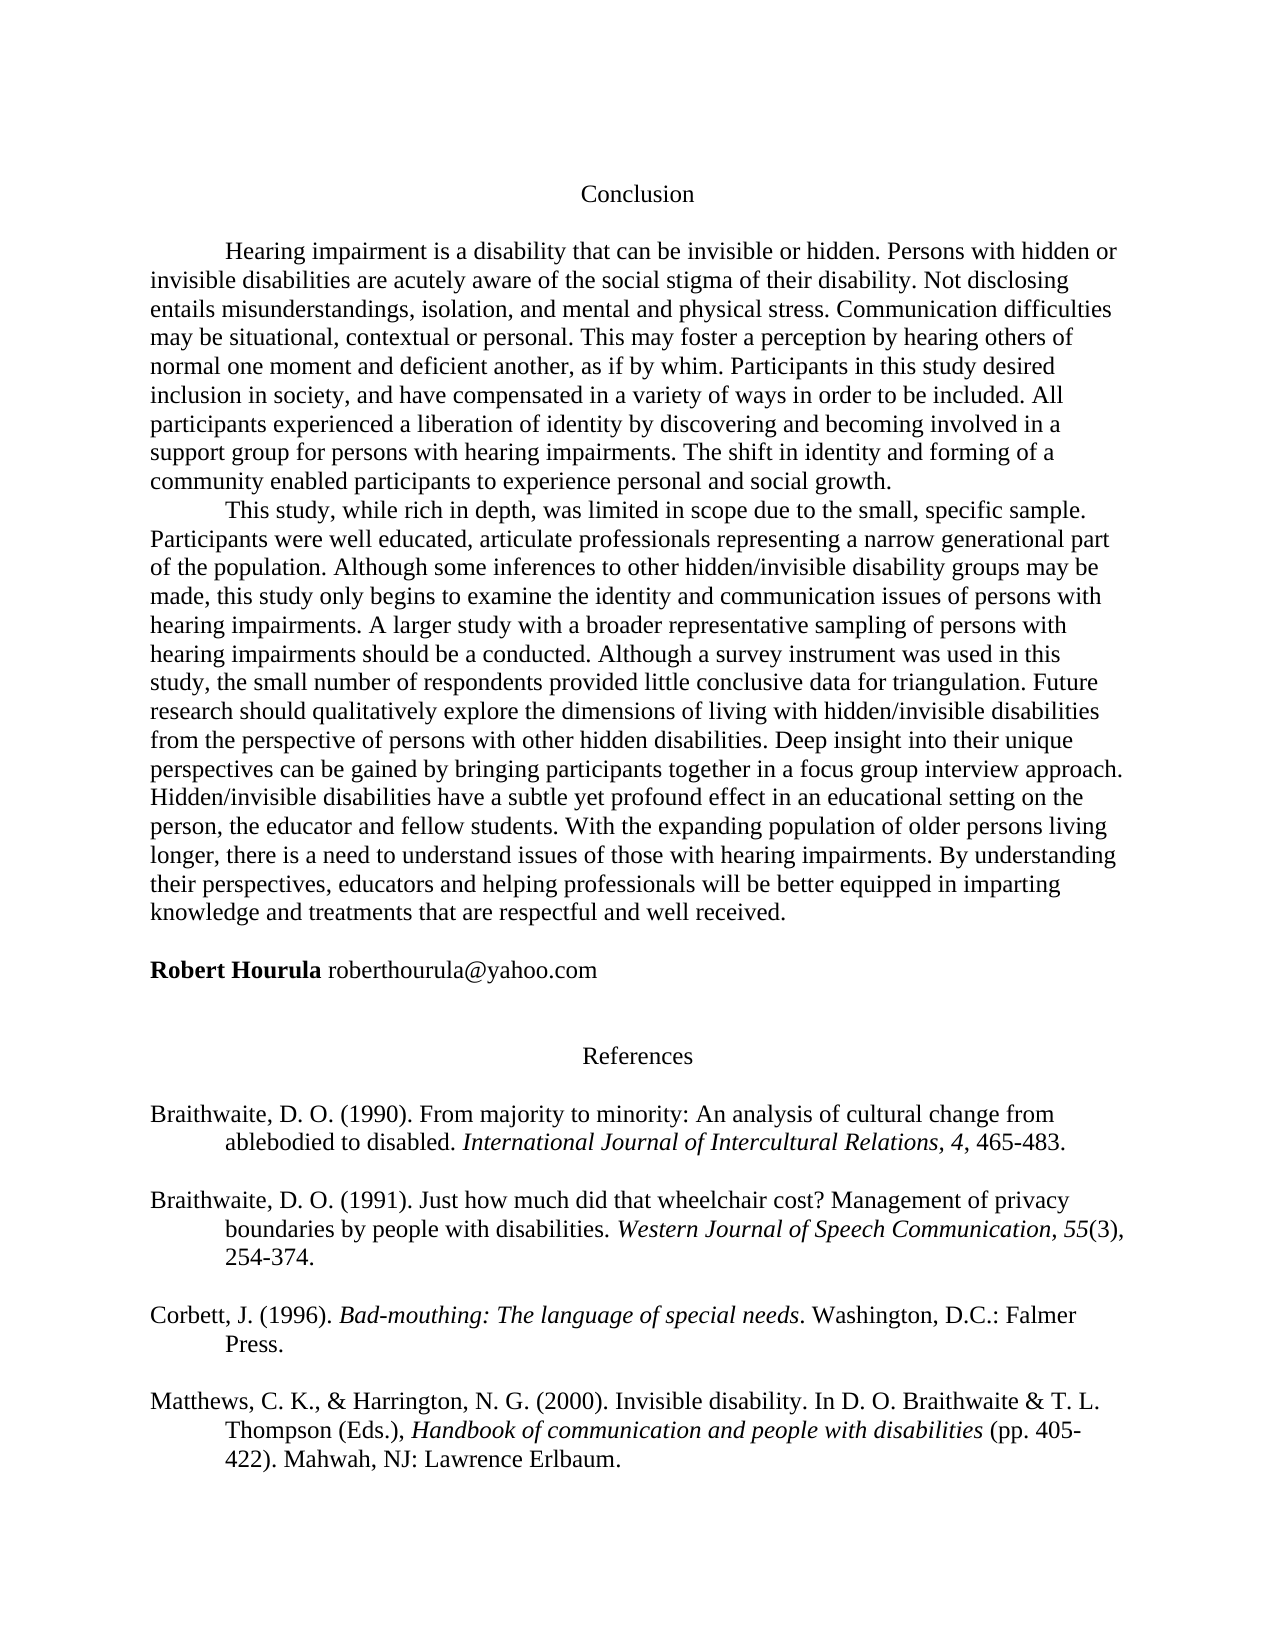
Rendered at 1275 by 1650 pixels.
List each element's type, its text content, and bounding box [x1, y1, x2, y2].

text Corbett, J. (1996). Bad-mouthing: The language of special needs. Washington, D.C.: Falmer Press. [150, 1300, 1125, 1357]
text Conclusion [150, 179, 1125, 207]
text Braithwaite, D. O. (1990). From majority to minority: An analysis of cultural change from ablebodied to disabled. International Journal of Intercultural Relations, 4, 465-483. [150, 1099, 1125, 1156]
text Matthews, C. K., & Harrington, N. G. (2000). Invisible disability. In D. O. Braithwaite & T. L. Thompson (Eds.), Handbook of communication and people with disabilities (pp. 405-422). Mahwah, NJ: Lawrence Erlbaum. [150, 1386, 1125, 1472]
text Robert Hourula roberthourula@yahoo.com [150, 955, 1125, 984]
text References [150, 1041, 1125, 1070]
text This study, while rich in depth, was limited in scope due to the small, specific sample. Participants were well educated, articulate professionals representing a narrow generational part of the population. Although some inferences to other hidden/invisible disability groups may be made, this study only begins to examine the identity and communication issues of persons with hearing impairments. A larger study with a broader representative sampling of persons with hearing impairments should be a conducted. Although a survey instrument was used in this study, the small number of respondents provided little conclusive data for triangulation. Future research should qualitatively explore the dimensions of living with hidden/invisible disabilities from the perspective of persons with other hidden disabilities. Deep insight into their unique perspectives can be gained by bringing participants together in a focus group interview approach. Hidden/invisible disabilities have a subtle yet profound effect in an educational setting on the person, the educator and fellow students. With the expanding population of older persons living longer, there is a need to understand issues of those with hearing impairments. By understanding their perspectives, educators and helping professionals will be better equipped in imparting knowledge and treatments that are respectful and well received. [150, 495, 1125, 926]
text Braithwaite, D. O. (1991). Just how much did that wheelchair cost? Management of privacy boundaries by people with disabilities. Western Journal of Speech Communication, 55(3), 254-374. [150, 1185, 1125, 1271]
text Hearing impairment is a disability that can be invisible or hidden. Persons with hidden or invisible disabilities are acutely aware of the social stigma of their disability. Not disclosing entails misunderstandings, isolation, and mental and physical stress. Communication difficulties may be situational, contextual or personal. This may foster a perception by hearing others of normal one moment and deficient another, as if by whim. Participants in this study desired inclusion in society, and have compensated in a variety of ways in order to be included. All participants experienced a liberation of identity by discovering and becoming involved in a support group for persons with hearing impairments. The shift in identity and forming of a community enabled participants to experience personal and social growth. [150, 236, 1125, 495]
